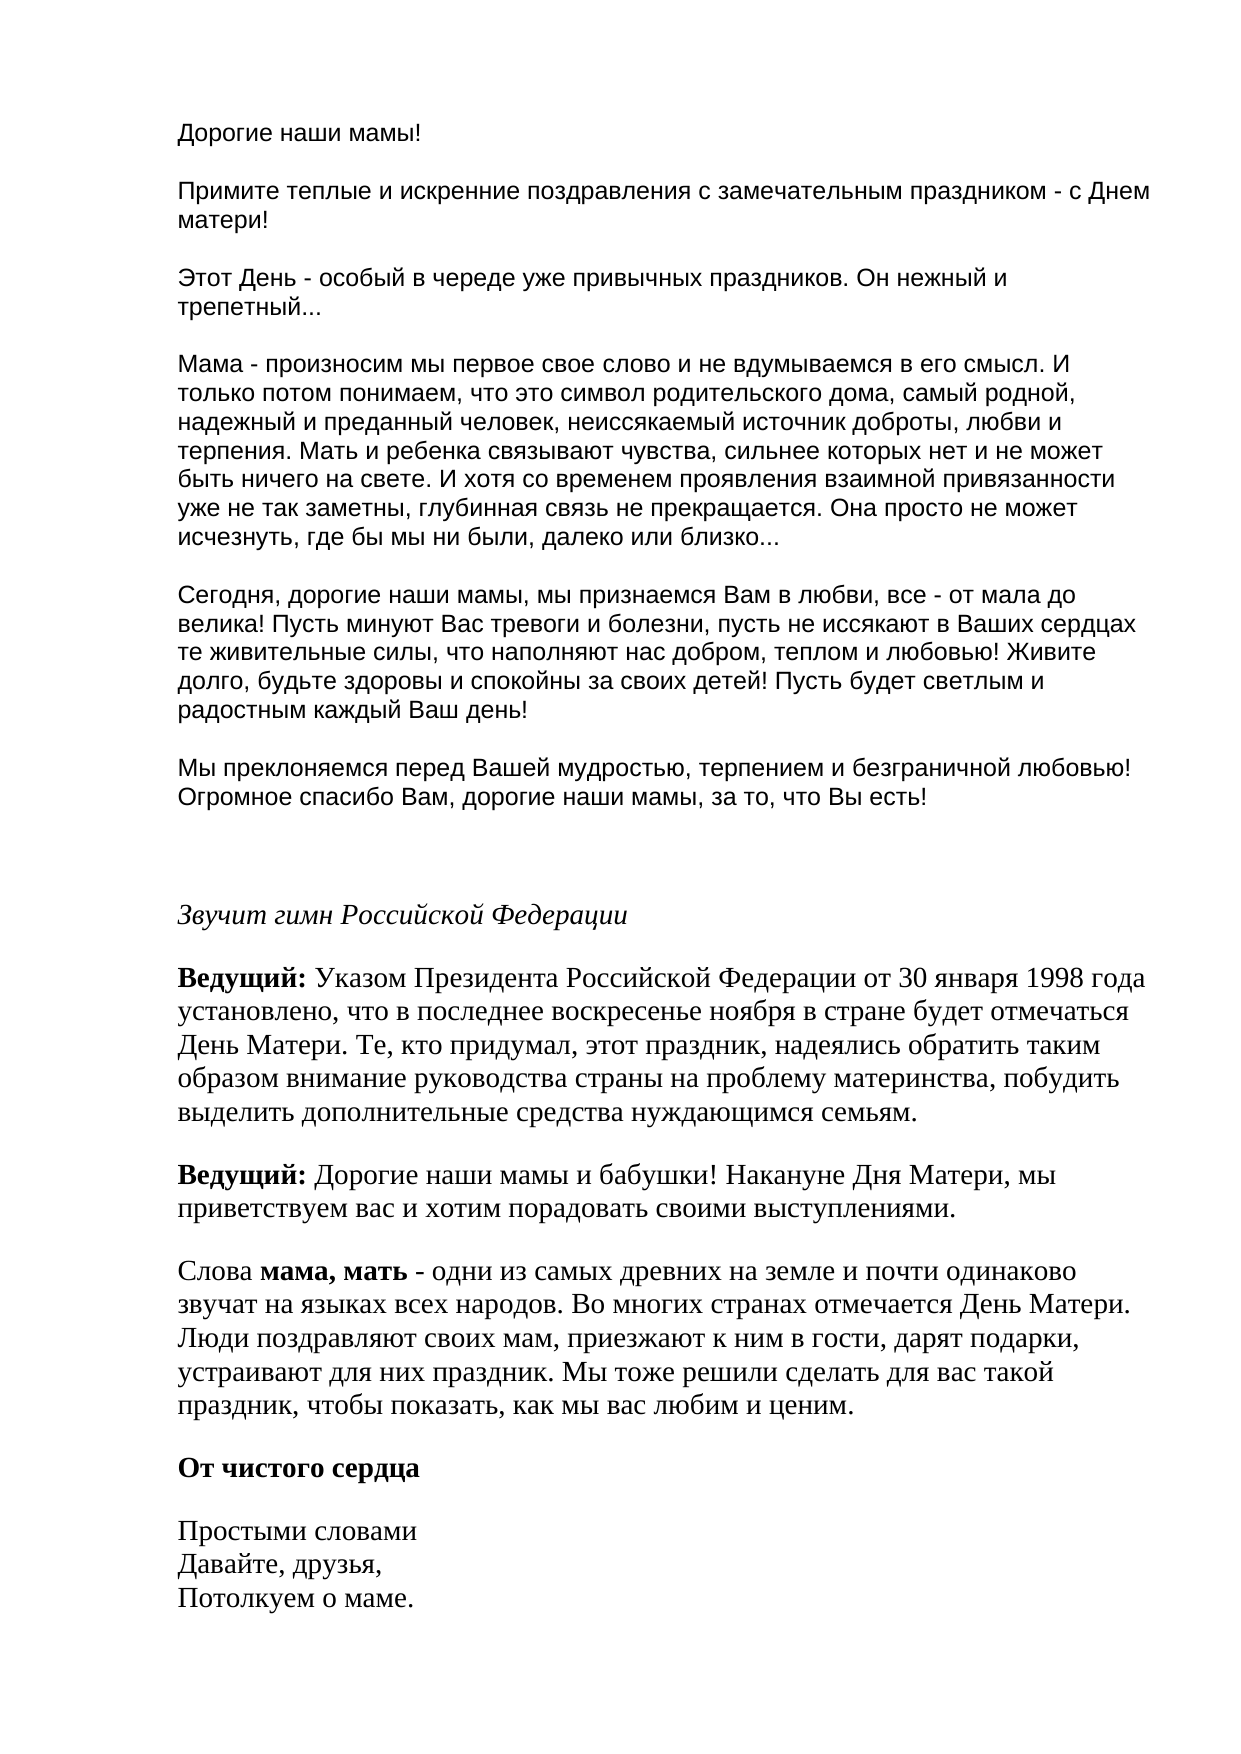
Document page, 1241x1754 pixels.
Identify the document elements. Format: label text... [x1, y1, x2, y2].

text Ведущий: Указом Президента Российской Федерации от 30 января 1998 года установлено, что в последнее воскресенье ноября в стране будет отмечаться День Матери. Те, кто придумал, этот праздник, надеялись обратить таким образом внимание руководства страны на проблему материнства, побудить выделить дополнительные средства нуждающимся семьям. [177, 960, 1152, 1128]
text Сегодня, дорогие наши мамы, мы признаемся Вам в любви, все - от мала до велика! Пусть минуют Вас тревоги и болезни, пусть не иссякают в Ваших сердцах те живительные силы, что наполняют нас добром, теплом и любовью! Живите долго, будьте здоровы и спокойны за своих детей! Пусть будет светлым и радостным каждый Ваш день! [177, 580, 1152, 723]
text Ведущий: Дорогие наши мамы и бабушки! Накануне Дня Матери, мы приветствуем вас и хотим порадовать своими выступлениями. [177, 1157, 1152, 1224]
text Звучит гимн Российской Федерации [177, 897, 1152, 931]
text Этот День - особый в череде уже привычных праздников. Он нежный и трепетный... [177, 263, 1152, 320]
text Примите теплые и искренние поздравления с замечательным праздником - с Днем матери! [177, 176, 1152, 233]
text Мама - произносим мы первое свое слово и не вдумываемся в его смысл. И только потом понимаем, что это символ родительского дома, самый родной, надежный и преданный человек, неиссякаемый источник доброты, любви и терпения. Мать и ребенка связывают чувства, сильнее которых нет и не может быть ничего на свете. И хотя со временем проявления взаимной привязанности уже не так заметны, глубинная связь не прекращается. Она просто не может исчезнуть, где бы мы ни были, далеко или близко... [177, 349, 1152, 551]
text Слова мама, мать - одни из самых древних на земле и почти одинаково звучат на языках всех народов. Во многих странах отмечается День Матери. Люди поздравляют своих мам, приезжают к ним в гости, дарят подарки, устраивают для них праздник. Мы тоже решили сделать для вас такой праздник, чтобы показать, как мы вас любим и ценим. [177, 1253, 1152, 1421]
text От чистого сердца [177, 1450, 1152, 1483]
text Мы преклоняемся перед Вашей мудростью, терпением и безграничной любовью! Огромное спасибо Вам, дорогие наши мамы, за то, что Вы есть! [177, 753, 1152, 810]
text Дорогие наши мамы! [177, 118, 1152, 147]
text Простыми словами Давайте, друзья, Потолкуем о маме. [177, 1513, 1152, 1613]
